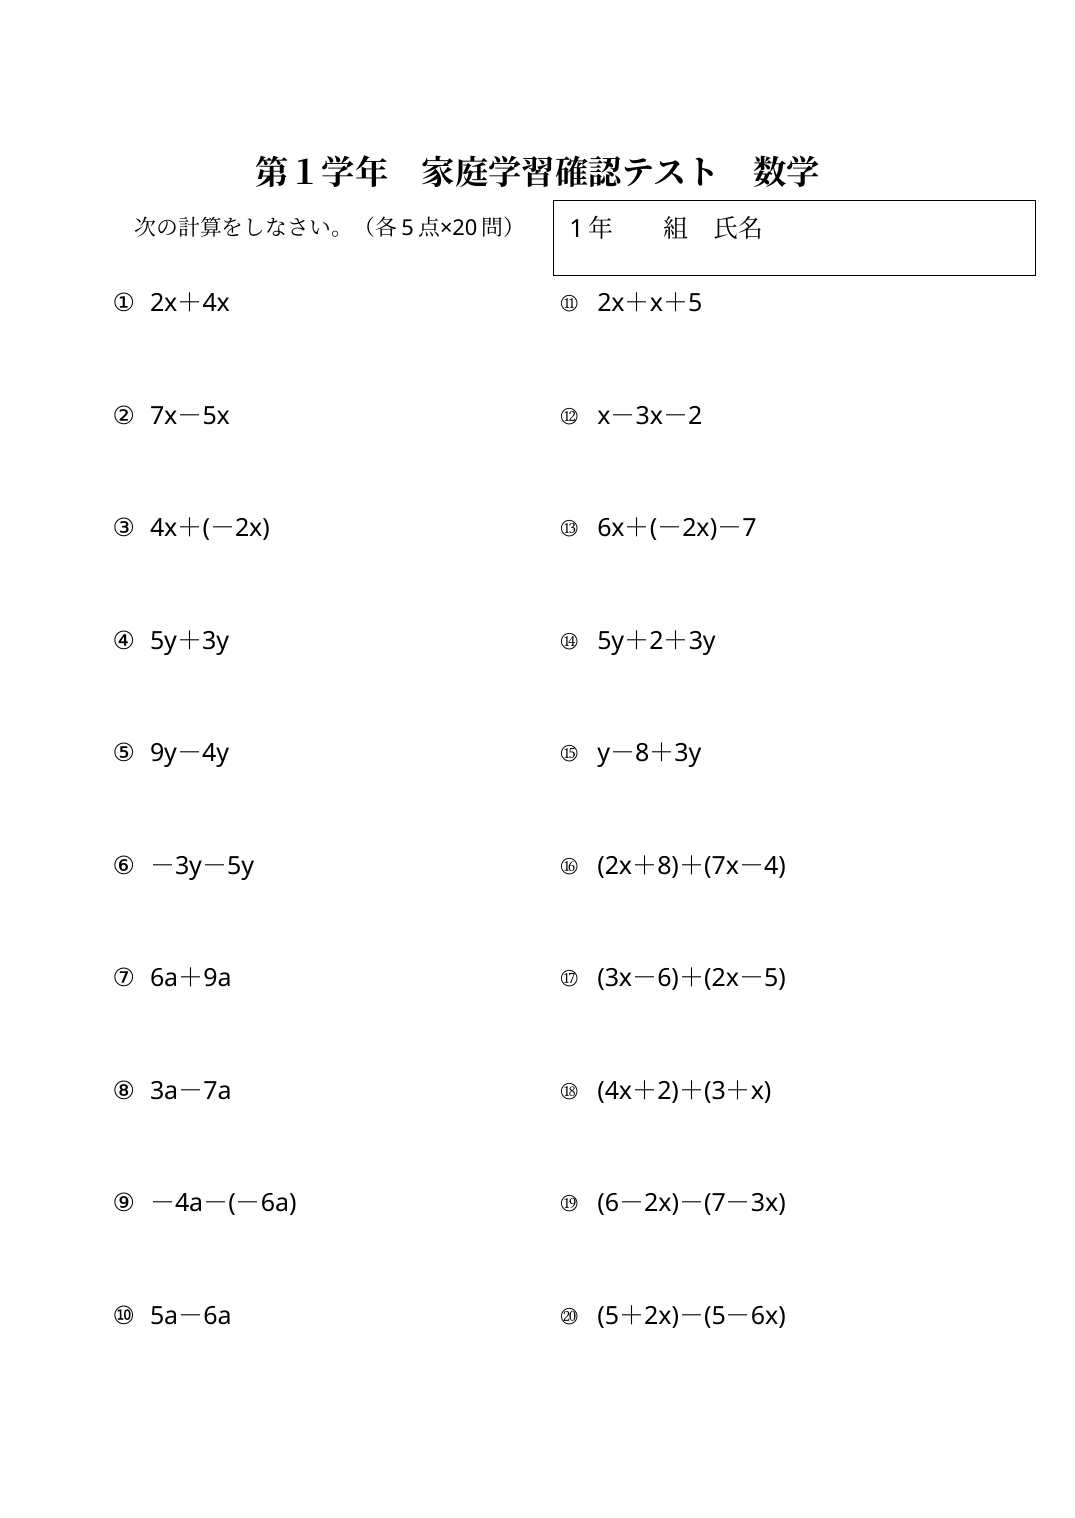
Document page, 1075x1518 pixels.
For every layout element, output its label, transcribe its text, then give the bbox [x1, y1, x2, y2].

list (4x＋2)＋(3＋x) [559, 1070, 963, 1107]
list 5a－6a [112, 1295, 515, 1332]
list (2x＋8)＋(7x－4) [559, 845, 963, 882]
list －3y－5y [112, 845, 515, 882]
list 7x－5x [112, 395, 515, 432]
list (5＋2x)－(5－6x) [559, 1295, 963, 1332]
list x－3x－2 [559, 395, 963, 432]
list (6－2x)－(7－3x) [559, 1182, 963, 1220]
list 5y＋2＋3y [559, 620, 963, 657]
text 次の計算をしなさい。（各5点×20問） [112, 207, 553, 245]
list 6x＋(－2x)－7 [559, 507, 963, 545]
list 4x＋(－2x) [112, 507, 515, 545]
list y－8＋3y [559, 732, 963, 770]
list 6a＋9a [112, 957, 515, 995]
list 2x＋x＋5 [559, 282, 963, 320]
list 3a－7a [112, 1070, 515, 1107]
list (3x－6)＋(2x－5) [559, 957, 963, 995]
list 2x＋4x [112, 282, 515, 320]
list 5y＋3y [112, 620, 515, 657]
list －4a－(－6a) [112, 1182, 515, 1220]
list 9y－4y [112, 732, 515, 770]
text 第１学年 家庭学習確認テスト 数学 [112, 132, 963, 207]
